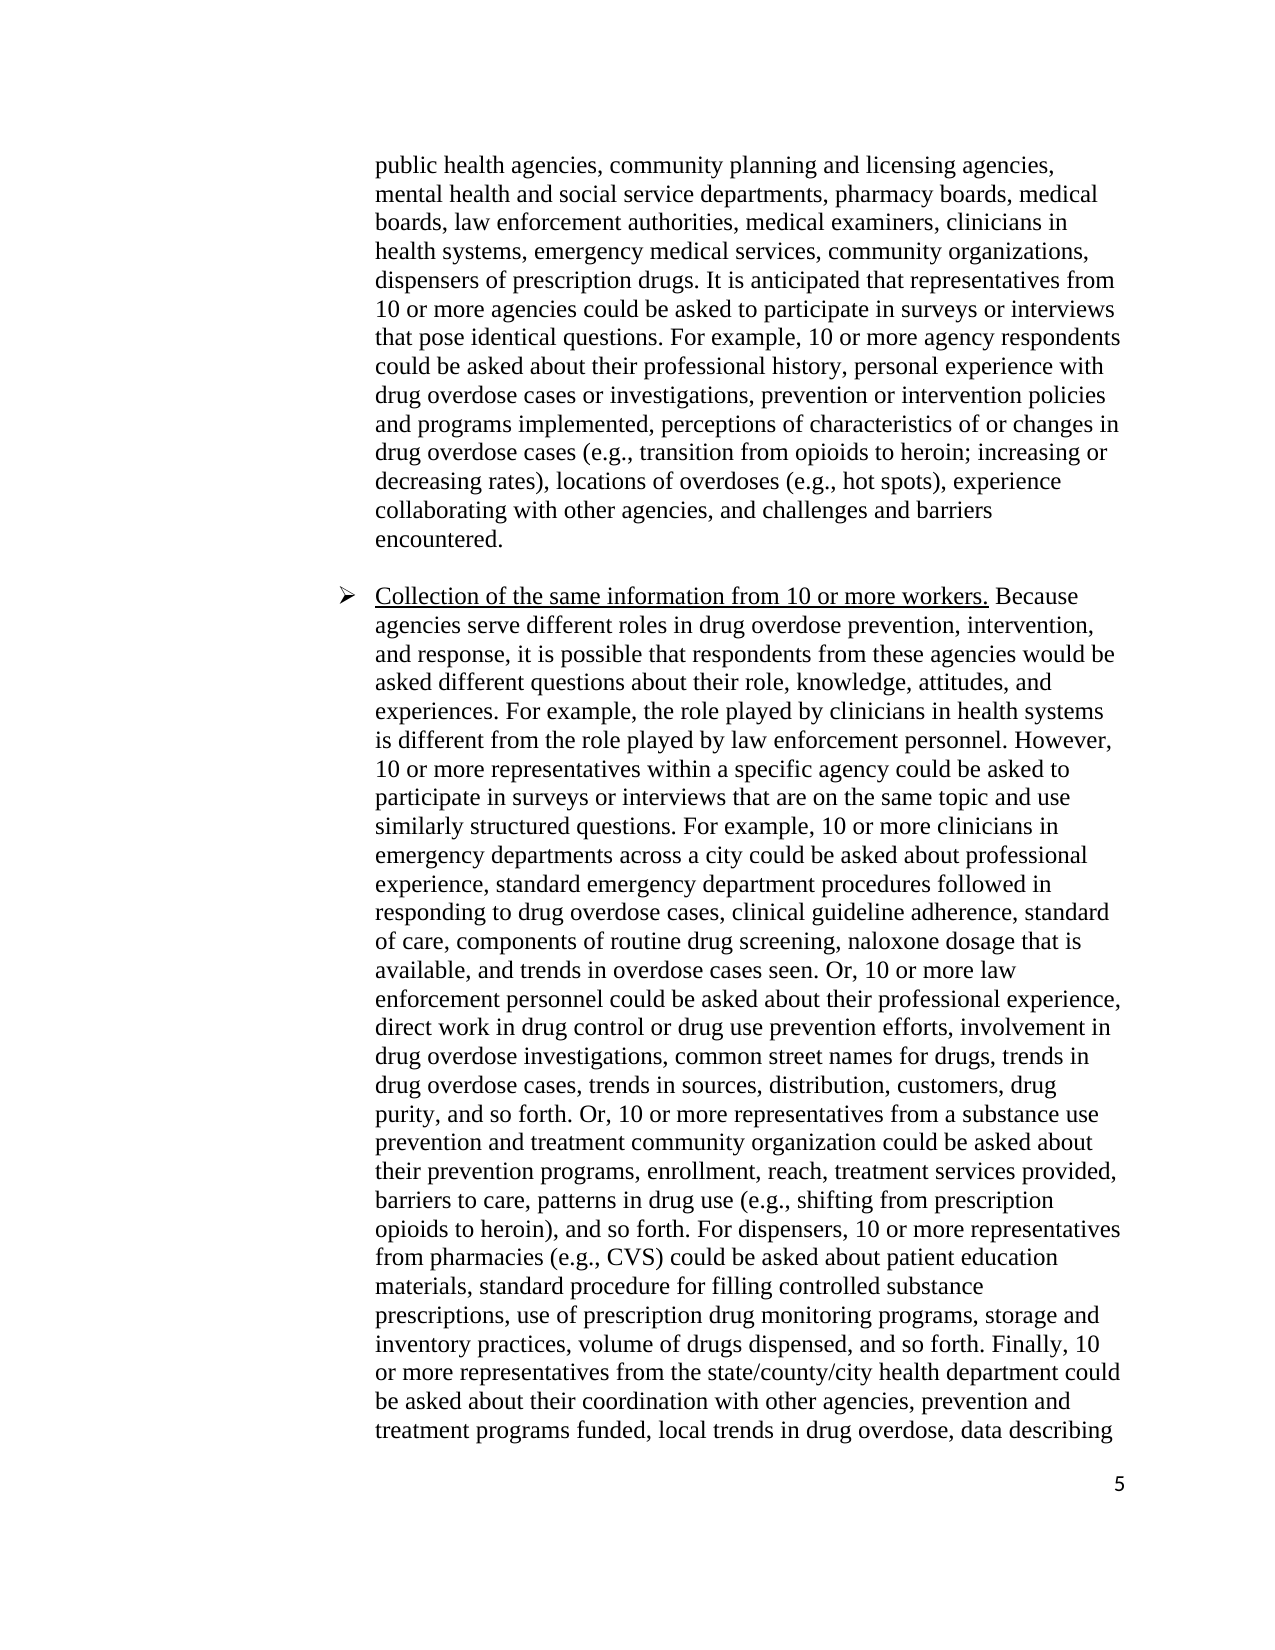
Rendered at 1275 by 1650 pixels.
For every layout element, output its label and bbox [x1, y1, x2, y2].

list [337, 581, 1125, 1444]
list [337, 150, 1125, 552]
